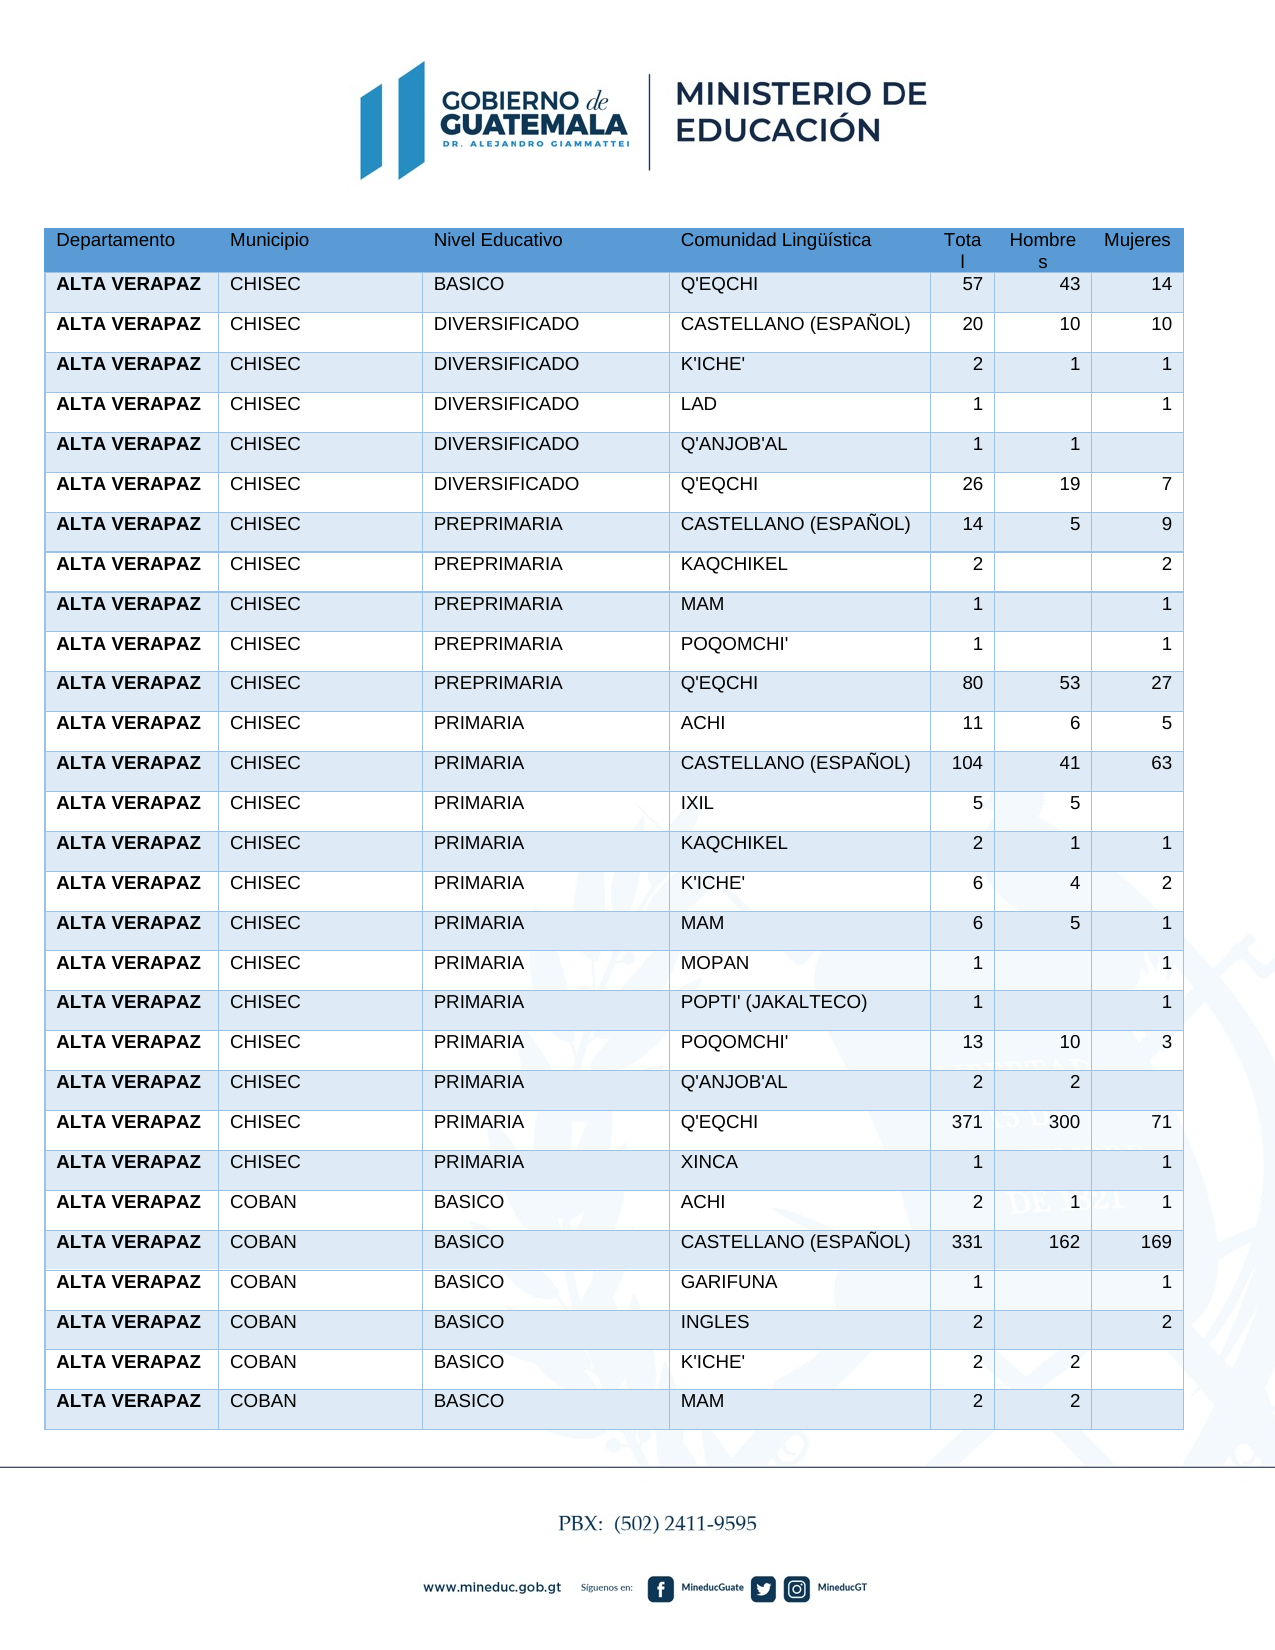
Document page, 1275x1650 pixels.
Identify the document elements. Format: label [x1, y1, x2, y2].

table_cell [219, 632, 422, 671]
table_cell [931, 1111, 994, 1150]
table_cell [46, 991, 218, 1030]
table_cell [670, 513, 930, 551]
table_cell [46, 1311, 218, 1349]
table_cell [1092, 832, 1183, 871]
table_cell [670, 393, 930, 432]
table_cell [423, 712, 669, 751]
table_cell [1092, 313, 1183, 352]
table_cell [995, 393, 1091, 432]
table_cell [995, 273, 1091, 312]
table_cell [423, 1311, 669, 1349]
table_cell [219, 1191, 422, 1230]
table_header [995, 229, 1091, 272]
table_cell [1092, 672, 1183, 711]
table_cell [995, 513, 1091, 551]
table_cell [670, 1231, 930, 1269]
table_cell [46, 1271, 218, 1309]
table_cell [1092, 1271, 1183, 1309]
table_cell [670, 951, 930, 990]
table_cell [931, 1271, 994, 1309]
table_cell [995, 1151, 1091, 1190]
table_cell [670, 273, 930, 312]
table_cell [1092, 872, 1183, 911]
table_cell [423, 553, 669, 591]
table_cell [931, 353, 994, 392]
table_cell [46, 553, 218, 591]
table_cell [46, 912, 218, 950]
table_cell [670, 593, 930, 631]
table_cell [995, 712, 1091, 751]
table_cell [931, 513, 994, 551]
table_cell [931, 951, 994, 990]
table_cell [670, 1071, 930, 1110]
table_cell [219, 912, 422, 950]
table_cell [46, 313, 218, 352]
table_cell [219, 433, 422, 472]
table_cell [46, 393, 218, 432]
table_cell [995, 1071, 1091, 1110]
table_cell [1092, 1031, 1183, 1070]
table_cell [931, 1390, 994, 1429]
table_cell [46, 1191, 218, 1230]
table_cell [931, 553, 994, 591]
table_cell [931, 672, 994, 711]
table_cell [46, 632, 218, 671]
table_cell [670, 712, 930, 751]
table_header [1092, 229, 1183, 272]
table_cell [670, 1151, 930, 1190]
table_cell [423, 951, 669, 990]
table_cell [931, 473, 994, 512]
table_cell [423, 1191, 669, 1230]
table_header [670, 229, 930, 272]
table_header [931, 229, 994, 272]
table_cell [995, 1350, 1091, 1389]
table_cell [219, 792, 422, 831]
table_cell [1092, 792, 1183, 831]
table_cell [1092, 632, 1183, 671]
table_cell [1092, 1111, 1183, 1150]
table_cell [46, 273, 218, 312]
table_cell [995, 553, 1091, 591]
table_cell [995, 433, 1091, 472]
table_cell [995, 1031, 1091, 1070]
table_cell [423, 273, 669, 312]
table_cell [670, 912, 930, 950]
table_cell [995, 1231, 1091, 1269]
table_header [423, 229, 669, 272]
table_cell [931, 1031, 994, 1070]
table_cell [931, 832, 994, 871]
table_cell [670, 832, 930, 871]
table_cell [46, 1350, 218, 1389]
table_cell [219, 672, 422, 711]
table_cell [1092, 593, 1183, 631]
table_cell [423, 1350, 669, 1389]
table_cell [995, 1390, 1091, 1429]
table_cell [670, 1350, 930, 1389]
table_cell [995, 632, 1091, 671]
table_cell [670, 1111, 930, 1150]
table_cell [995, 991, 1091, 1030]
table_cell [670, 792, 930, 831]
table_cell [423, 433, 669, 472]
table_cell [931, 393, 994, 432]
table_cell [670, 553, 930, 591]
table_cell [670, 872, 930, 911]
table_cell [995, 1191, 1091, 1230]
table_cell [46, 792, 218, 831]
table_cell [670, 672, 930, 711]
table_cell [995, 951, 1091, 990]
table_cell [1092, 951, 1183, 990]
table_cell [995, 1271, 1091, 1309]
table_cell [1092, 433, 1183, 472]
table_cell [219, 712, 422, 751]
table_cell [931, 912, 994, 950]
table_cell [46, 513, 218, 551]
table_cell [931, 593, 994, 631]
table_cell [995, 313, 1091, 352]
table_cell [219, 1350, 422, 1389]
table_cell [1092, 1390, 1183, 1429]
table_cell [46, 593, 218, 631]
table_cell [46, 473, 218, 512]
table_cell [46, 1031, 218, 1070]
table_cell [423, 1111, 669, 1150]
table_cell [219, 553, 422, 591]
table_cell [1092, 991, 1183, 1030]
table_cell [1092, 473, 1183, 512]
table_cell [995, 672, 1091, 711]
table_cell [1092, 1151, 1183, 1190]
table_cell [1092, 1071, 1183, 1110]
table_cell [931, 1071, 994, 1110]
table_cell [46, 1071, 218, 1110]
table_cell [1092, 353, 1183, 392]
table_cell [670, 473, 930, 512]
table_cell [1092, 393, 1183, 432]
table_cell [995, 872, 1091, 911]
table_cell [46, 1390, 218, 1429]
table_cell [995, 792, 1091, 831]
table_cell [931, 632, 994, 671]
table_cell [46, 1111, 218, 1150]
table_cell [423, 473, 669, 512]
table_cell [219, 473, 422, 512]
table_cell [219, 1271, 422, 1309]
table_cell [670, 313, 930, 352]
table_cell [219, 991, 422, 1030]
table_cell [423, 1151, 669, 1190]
picture [0, 3, 1275, 1650]
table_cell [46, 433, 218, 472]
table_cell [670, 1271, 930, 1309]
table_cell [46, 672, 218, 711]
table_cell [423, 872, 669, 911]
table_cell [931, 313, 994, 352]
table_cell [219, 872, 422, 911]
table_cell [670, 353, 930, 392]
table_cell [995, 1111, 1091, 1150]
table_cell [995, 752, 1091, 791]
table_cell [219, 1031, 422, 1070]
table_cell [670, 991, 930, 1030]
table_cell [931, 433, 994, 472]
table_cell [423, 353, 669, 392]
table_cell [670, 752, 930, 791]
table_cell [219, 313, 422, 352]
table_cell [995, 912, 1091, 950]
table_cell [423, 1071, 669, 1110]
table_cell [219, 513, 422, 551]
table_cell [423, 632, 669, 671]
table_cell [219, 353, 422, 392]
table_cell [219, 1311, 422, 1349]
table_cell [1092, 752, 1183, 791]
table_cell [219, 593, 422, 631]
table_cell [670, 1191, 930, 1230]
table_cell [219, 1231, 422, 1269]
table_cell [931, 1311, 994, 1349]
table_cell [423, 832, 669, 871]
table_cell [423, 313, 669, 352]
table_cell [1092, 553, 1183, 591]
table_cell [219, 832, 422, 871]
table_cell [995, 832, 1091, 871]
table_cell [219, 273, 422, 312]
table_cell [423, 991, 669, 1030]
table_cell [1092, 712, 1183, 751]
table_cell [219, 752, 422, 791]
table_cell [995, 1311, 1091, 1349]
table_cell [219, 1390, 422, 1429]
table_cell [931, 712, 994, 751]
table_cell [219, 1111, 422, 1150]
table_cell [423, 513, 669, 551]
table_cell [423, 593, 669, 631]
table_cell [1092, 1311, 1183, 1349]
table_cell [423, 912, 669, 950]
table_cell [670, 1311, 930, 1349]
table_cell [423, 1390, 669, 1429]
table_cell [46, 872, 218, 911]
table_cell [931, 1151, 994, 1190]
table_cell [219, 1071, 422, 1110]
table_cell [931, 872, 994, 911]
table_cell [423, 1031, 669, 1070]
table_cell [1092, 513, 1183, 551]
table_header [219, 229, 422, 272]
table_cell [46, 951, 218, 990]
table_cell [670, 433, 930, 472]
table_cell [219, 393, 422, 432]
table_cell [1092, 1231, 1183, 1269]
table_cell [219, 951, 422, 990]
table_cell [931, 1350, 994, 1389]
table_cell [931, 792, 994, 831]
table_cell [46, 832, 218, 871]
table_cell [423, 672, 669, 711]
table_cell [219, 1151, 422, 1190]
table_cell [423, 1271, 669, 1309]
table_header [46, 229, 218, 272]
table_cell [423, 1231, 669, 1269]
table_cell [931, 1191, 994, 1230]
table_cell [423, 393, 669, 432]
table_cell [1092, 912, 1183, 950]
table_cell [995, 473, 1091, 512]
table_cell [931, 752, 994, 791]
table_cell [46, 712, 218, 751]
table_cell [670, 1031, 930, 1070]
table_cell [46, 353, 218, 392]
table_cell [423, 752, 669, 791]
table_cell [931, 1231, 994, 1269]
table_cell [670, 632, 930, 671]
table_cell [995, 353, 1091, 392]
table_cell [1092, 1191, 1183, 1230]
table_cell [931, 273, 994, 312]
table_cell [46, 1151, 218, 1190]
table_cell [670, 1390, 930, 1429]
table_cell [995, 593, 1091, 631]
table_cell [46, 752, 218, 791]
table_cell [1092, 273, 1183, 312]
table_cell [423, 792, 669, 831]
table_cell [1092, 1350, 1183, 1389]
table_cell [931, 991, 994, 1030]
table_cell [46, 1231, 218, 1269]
